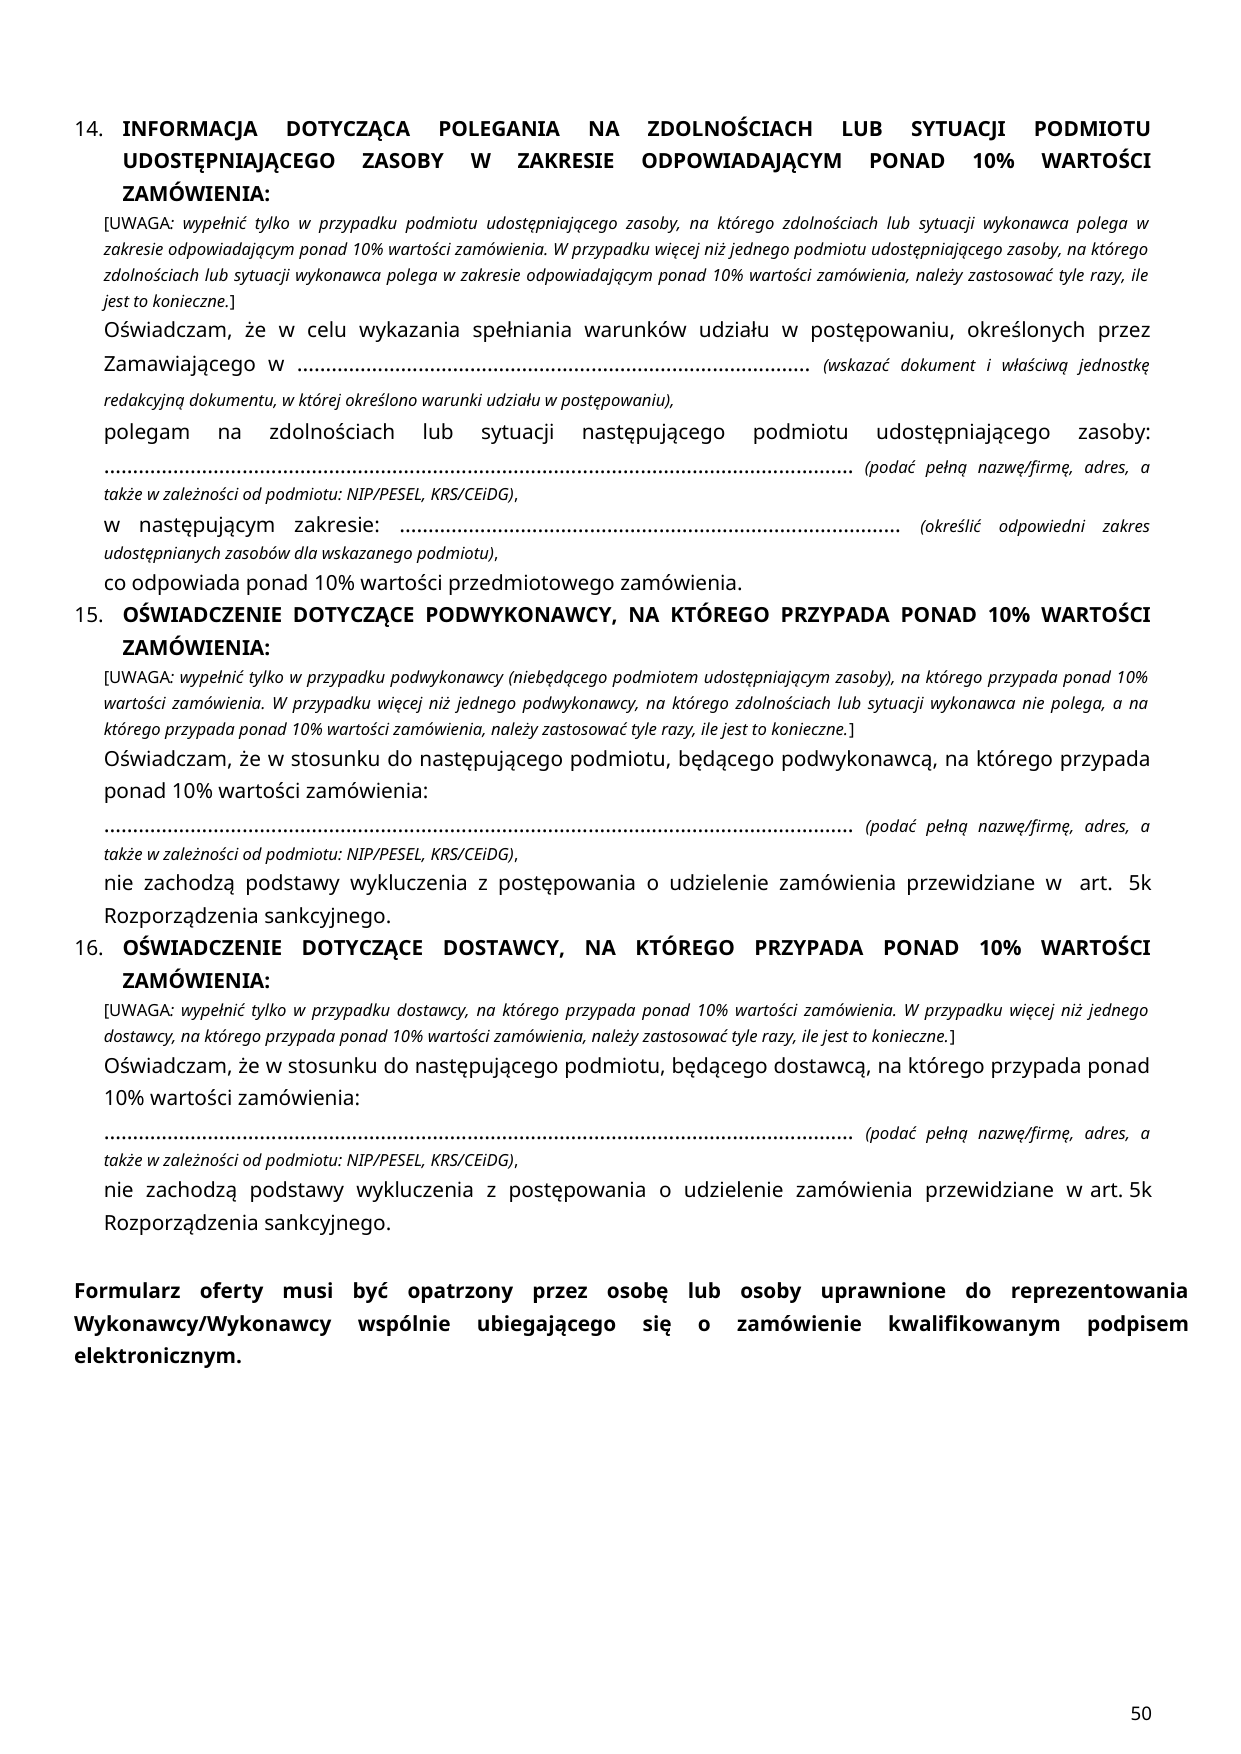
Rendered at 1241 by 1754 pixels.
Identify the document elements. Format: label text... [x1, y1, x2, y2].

text Oświadczam, że w stosunku do następującego podmiotu, będącego dostawcą, na którego przypada ponad 10% wartości zamówienia: [103, 1051, 1152, 1112]
text Oświadczam, że w celu wykazania spełniania warunków udziału w postępowaniu, określonych przez Zamawiającego w ………………………………………………………...………………….. (wskazać dokument i właściwą jednostkę redakcyjną dokumentu, w której określono warunki udziału w postępowaniu), [103, 316, 1152, 412]
text ……………………………………………………………………………………………….………..….…… (podać pełną nazwę/firmę, adres, a także w zależności od podmiotu: NIP/PESEL, KRS/CEiDG), [103, 809, 1152, 865]
text Oświadczam, że w stosunku do następującego podmiotu, będącego podwykonawcą, na którego przypada ponad 10% wartości zamówienia: [103, 744, 1152, 805]
list OŚWIADCZENIE DOTYCZĄCE PODWYKONAWCY, NA KTÓREGO PRZYPADA PONAD 10% WARTOŚCI ZAMÓWIENIA: [103, 601, 1152, 662]
text ……………………………………………………………………………………………….………..….…… (podać pełną nazwę/firmę, adres, a także w zależności od podmiotu: NIP/PESEL, KRS/CEiDG), [103, 1116, 1152, 1172]
text w następującym zakresie: …………………………………………………………………………… (określić odpowiedni zakres udostępnianych zasobów dla wskazanego podmiotu), [103, 509, 1152, 564]
text [UWAGA: wypełnić tylko w przypadku podmiotu udostępniającego zasoby, na którego zdolnościach lub sytuacji wykonawca polega w zakresie odpowiadającym ponad 10% wartości zamówienia. W przypadku więcej niż jednego podmiotu udostępniającego zasoby, na którego zdolnościach lub sytuacji wykonawca polega w zakresie odpowiadającym ponad 10% wartości zamówienia, należy zastosować tyle razy, ile jest to konieczne.] [103, 211, 1152, 312]
text nie zachodzą podstawy wykluczenia z postępowania o udzielenie zamówienia przewidziane w art. 5k Rozporządzenia sankcyjnego. [103, 1175, 1152, 1236]
list OŚWIADCZENIE DOTYCZĄCE DOSTAWCY, NA KTÓREGO PRZYPADA PONAD 10% WARTOŚCI ZAMÓWIENIA: [103, 933, 1152, 994]
text [UWAGA: wypełnić tylko w przypadku dostawcy, na którego przypada ponad 10% wartości zamówienia. W przypadku więcej niż jednego dostawcy, na którego przypada ponad 10% wartości zamówienia, należy zastosować tyle razy, ile jest to konieczne.] [103, 999, 1152, 1047]
list INFORMACJA DOTYCZĄCA POLEGANIA NA ZDOLNOŚCIACH LUB SYTUACJI PODMIOTU UDOSTĘPNIAJĄCEGO ZASOBY W ZAKRESIE ODPOWIADAJĄCYM PONAD 10% WARTOŚCI ZAMÓWIENIA: [103, 114, 1152, 207]
text [UWAGA: wypełnić tylko w przypadku podwykonawcy (niebędącego podmiotem udostępniającym zasoby), na którego przypada ponad 10% wartości zamówienia. W przypadku więcej niż jednego podwykonawcy, na którego zdolnościach lub sytuacji wykonawca nie polega, a na którego przypada ponad 10% wartości zamówienia, należy zastosować tyle razy, ile jest to konieczne.] [103, 666, 1152, 741]
text polegam na zdolnościach lub sytuacji następującego podmiotu udostępniającego zasoby: ………………………………………………………………………...…………………………………….… (podać pełną nazwę/firmę, adres, a także w zależności od podmiotu: NIP/PESEL, KRS/CEiDG), [103, 417, 1152, 505]
text co odpowiada ponad 10% wartości przedmiotowego zamówienia. [103, 568, 1152, 596]
text Formularz oferty musi być opatrzony przez osobę lub osoby uprawnione do reprezentowania Wykonawcy/Wykonawcy wspólnie ubiegającego się o zamówienie kwalifikowanym podpisem elektronicznym. [74, 1276, 1190, 1370]
text nie zachodzą podstawy wykluczenia z postępowania o udzielenie zamówienia przewidziane w art. 5k Rozporządzenia sankcyjnego. [103, 868, 1152, 929]
